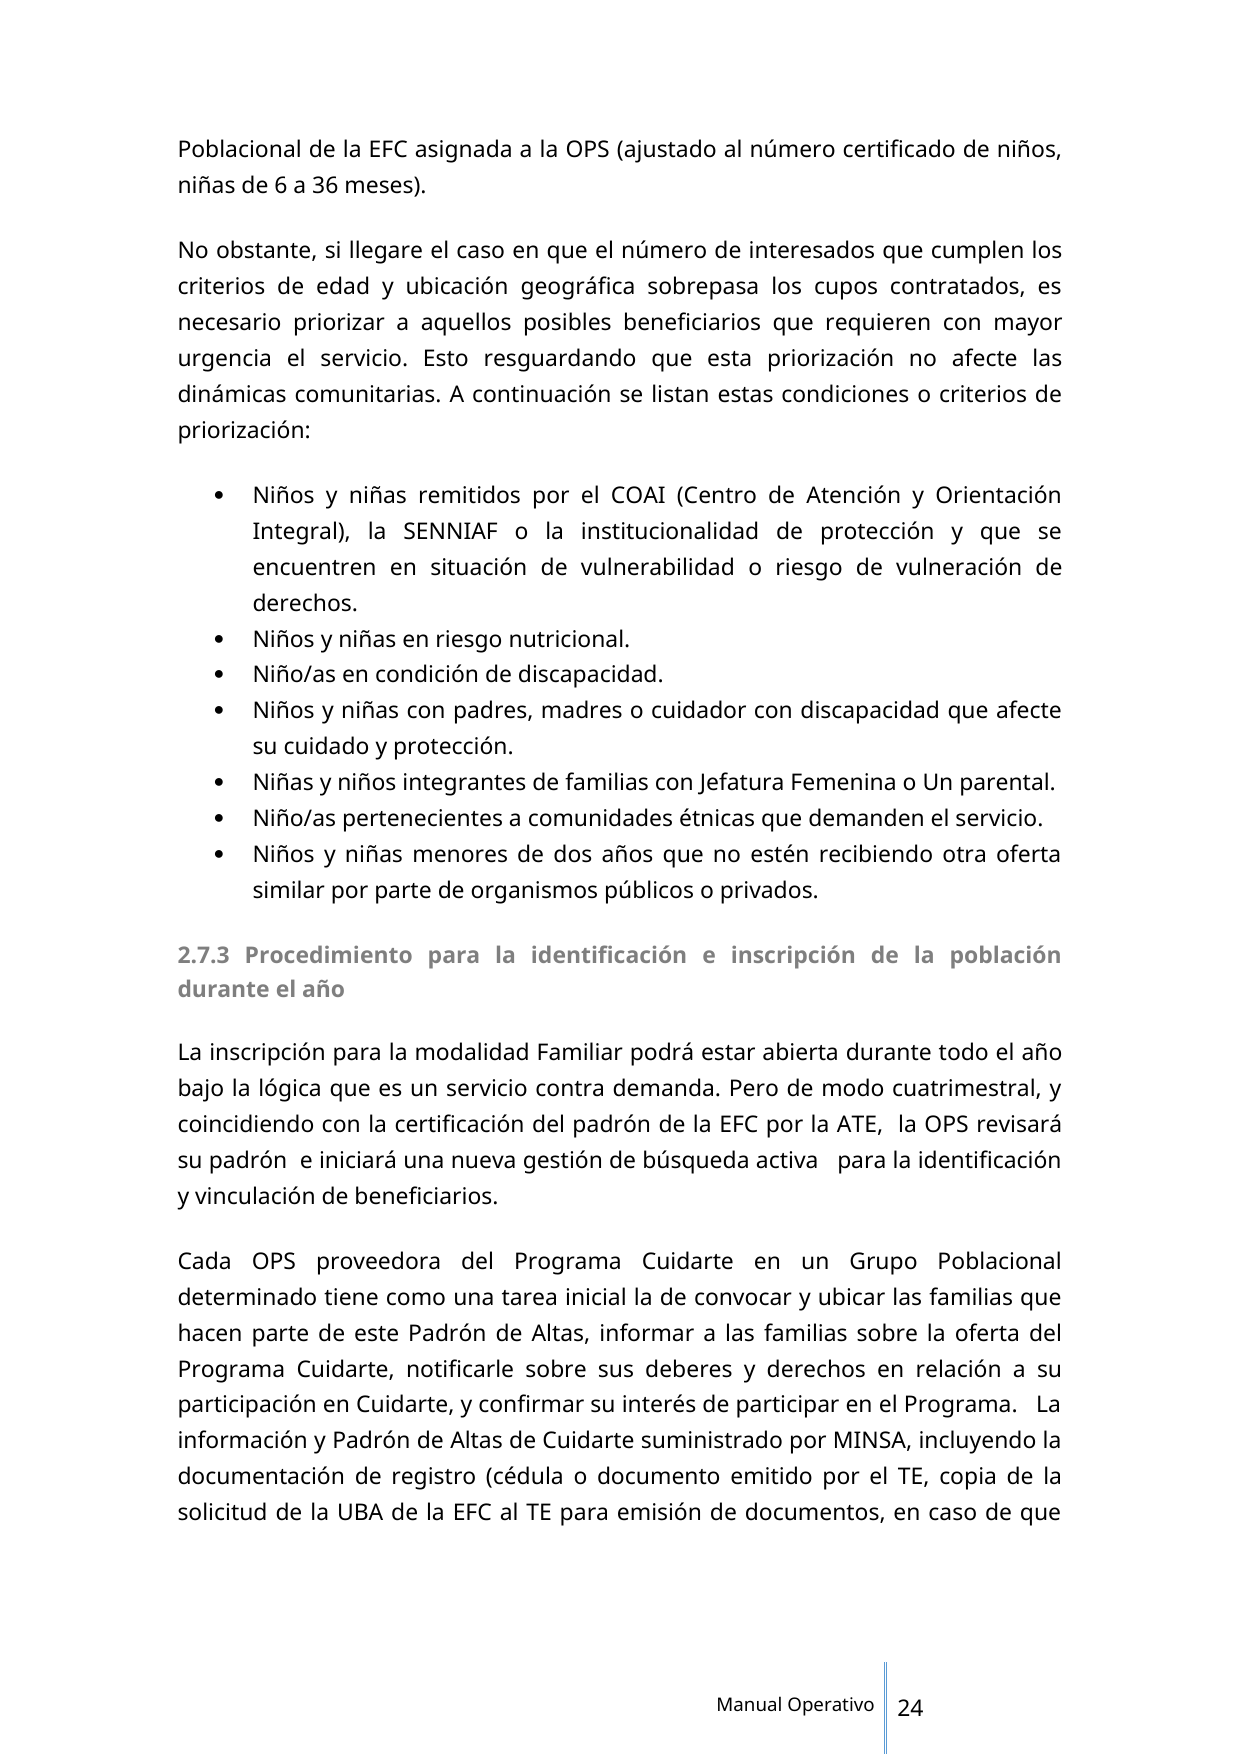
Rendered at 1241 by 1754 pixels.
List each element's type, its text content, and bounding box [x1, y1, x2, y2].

list Niños y niñas remitidos por el COAI (Centro de Atención y Orientación Integral), la SENNIAF o la institucionalidad de protección y que se encuentren en situación de vulnerabilidad o riesgo de vulneración de derechos. [215, 479, 1063, 618]
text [177, 1245, 1063, 1527]
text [177, 133, 1063, 200]
subtitle 2.7.3 Procedimiento para la identificación e inscripción de la población durante el año [177, 939, 1063, 1004]
list Niños y niñas en riesgo nutricional. [215, 622, 1063, 654]
list Niños y niñas menores de dos años que no estén recibiendo otra oferta similar por parte de organismos públicos o privados. [215, 838, 1063, 905]
list Niñas y niños integrantes de familias con Jefatura Femenina o Un parental. [215, 766, 1063, 797]
list Niños y niñas con padres, madres o cuidador con discapacidad que afecte su cuidado y protección. [215, 694, 1063, 762]
text No obstante, si llegare el caso en que el número de interesados que cumplen los criterios de edad y ubicación geográfica sobrepasa los cupos contratados, es necesario priorizar a aquellos posibles beneficiarios que requieren con mayor urgencia el servicio. Esto resguardando que esta priorización no afecte las dinámicas comunitarias. A continuación se listan estas condiciones o criterios de priorización: [177, 234, 1063, 445]
list Niño/as pertenecientes a comunidades étnicas que demanden el servicio. [215, 802, 1063, 833]
text La inscripción para la modalidad Familiar podrá estar abierta durante todo el año bajo la lógica que es un servicio contra demanda. Pero de modo cuatrimestral, y coincidiendo con la certificación del padrón de la EFC por la ATE, la OPS revisará su padrón e iniciará una nueva gestión de búsqueda activa para la identificación y vinculación de beneficiarios. [177, 1036, 1063, 1211]
list Niño/as en condición de discapacidad. [215, 658, 1063, 690]
